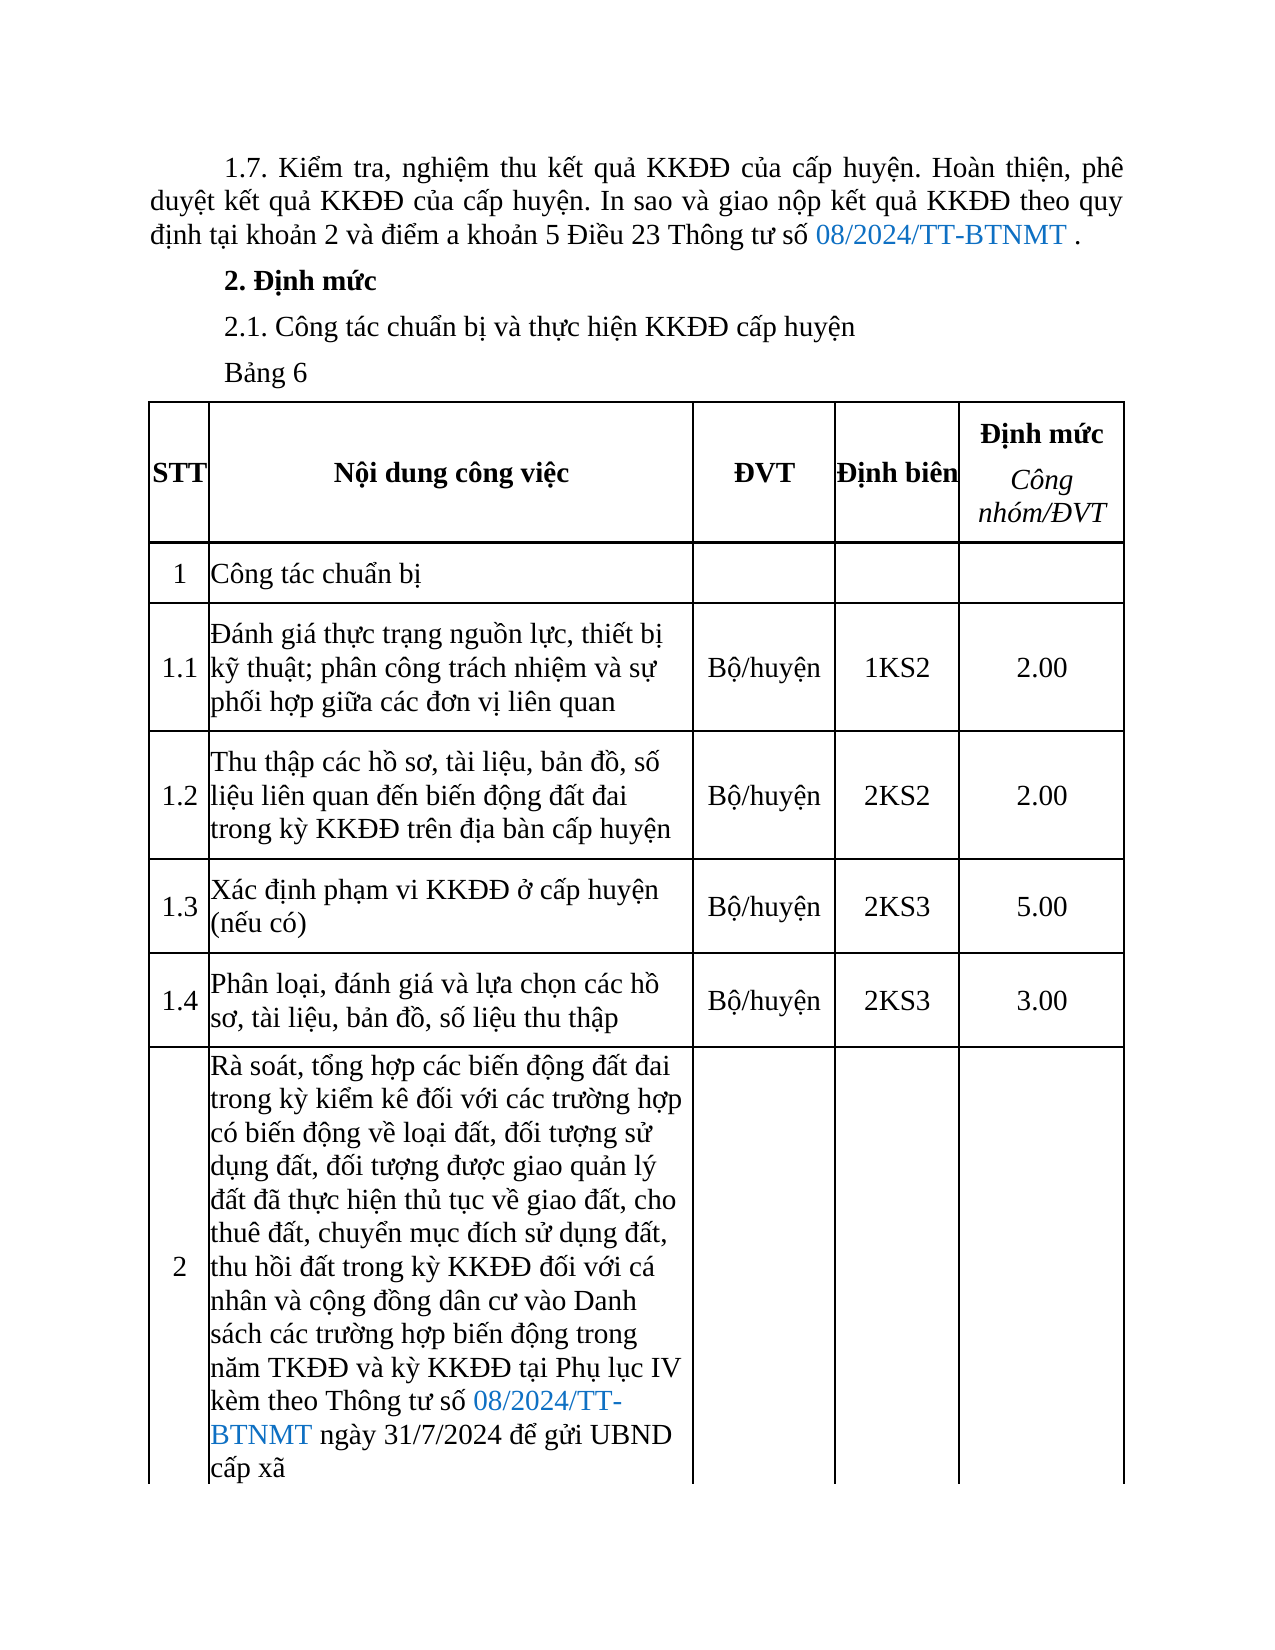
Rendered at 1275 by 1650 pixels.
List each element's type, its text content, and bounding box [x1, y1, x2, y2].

table_cell 2 [150, 1048, 208, 1484]
table_cell 1.4 [150, 954, 208, 1046]
table_header Nội dung công việc [210, 403, 692, 541]
table_header ĐVT [694, 403, 834, 541]
table_cell 2.00 [960, 604, 1123, 730]
table_cell Thu thập các hồ sơ, tài liệu, bản đồ, số liệu liên quan đến biến động đất đai trong kỳ KKĐĐ trên địa bàn cấp huyện [210, 732, 692, 857]
table_cell 3.00 [960, 954, 1123, 1046]
table_cell [960, 544, 1123, 602]
table_cell 1KS2 [836, 604, 958, 730]
table_cell Bộ/huyện [694, 604, 834, 730]
table_cell Đánh giá thực trạng nguồn lực, thiết bị kỹ thuật; phân công trách nhiệm và sự phối hợp giữa các đơn vị liên quan [210, 604, 692, 730]
table_cell 1.3 [150, 860, 208, 952]
table_cell [960, 1048, 1123, 1484]
table_cell 1 [150, 544, 208, 602]
table_cell 1.2 [150, 732, 208, 857]
table_header Định mức Công nhóm/ĐVT [960, 403, 1123, 541]
table_cell Bộ/huyện [694, 860, 834, 952]
table_cell Bộ/huyện [694, 954, 834, 1046]
table_cell Phân loại, đánh giá và lựa chọn các hồ sơ, tài liệu, bản đồ, số liệu thu thập [210, 954, 692, 1046]
table_cell 5.00 [960, 860, 1123, 952]
table_cell [836, 1048, 958, 1484]
table_cell 1.1 [150, 604, 208, 730]
text Bảng 6 [150, 355, 1125, 389]
table_cell 2KS2 [836, 732, 958, 857]
table_cell 2KS3 [836, 860, 958, 952]
table_cell Công tác chuẩn bị [210, 544, 692, 602]
table_header Định biên [836, 403, 958, 541]
table_header STT [150, 403, 208, 541]
table_cell 2.00 [960, 732, 1123, 857]
table_cell 2KS3 [836, 954, 958, 1046]
table_cell [836, 544, 958, 602]
text 2. Định mức [150, 263, 1125, 297]
table_cell [694, 544, 834, 602]
table_cell Bộ/huyện [694, 732, 834, 857]
text 1.7. Kiểm tra, nghiệm thu kết quả KKĐĐ của cấp huyện. Hoàn thiện, phê duyệt kết quả KKĐĐ của cấp huyện. In sao và giao nộp kết quả KKĐĐ theo quy định tại khoản 2 và điểm a khoản 5 Điều 23 Thông tư số 08/2024/TT-BTNMT . [150, 150, 1125, 251]
table_cell [694, 1048, 834, 1484]
table_cell Rà soát, tổng hợp các biến động đất đai trong kỳ kiểm kê đối với các trường hợp có biến động về loại đất, đối tượng sử dụng đất, đối tượng được giao quản lý đất đã thực hiện thủ tục về giao đất, cho thuê đất, chuyển mục đích sử dụng đất, thu hồi đất trong kỳ KKĐĐ đối với cá nhân và cộng đồng dân cư vào Danh sách các trường hợp biến động trong năm TKĐĐ và kỳ KKĐĐ tại Phụ lục IV kèm theo Thông tư số 08/2024/TT-BTNMT ngày 31/7/2024 để gửi UBND cấp xã [210, 1048, 692, 1484]
text 2.1. Công tác chuẩn bị và thực hiện KKĐĐ cấp huyện [150, 309, 1125, 343]
table_cell Xác định phạm vi KKĐĐ ở cấp huyện (nếu có) [210, 860, 692, 952]
